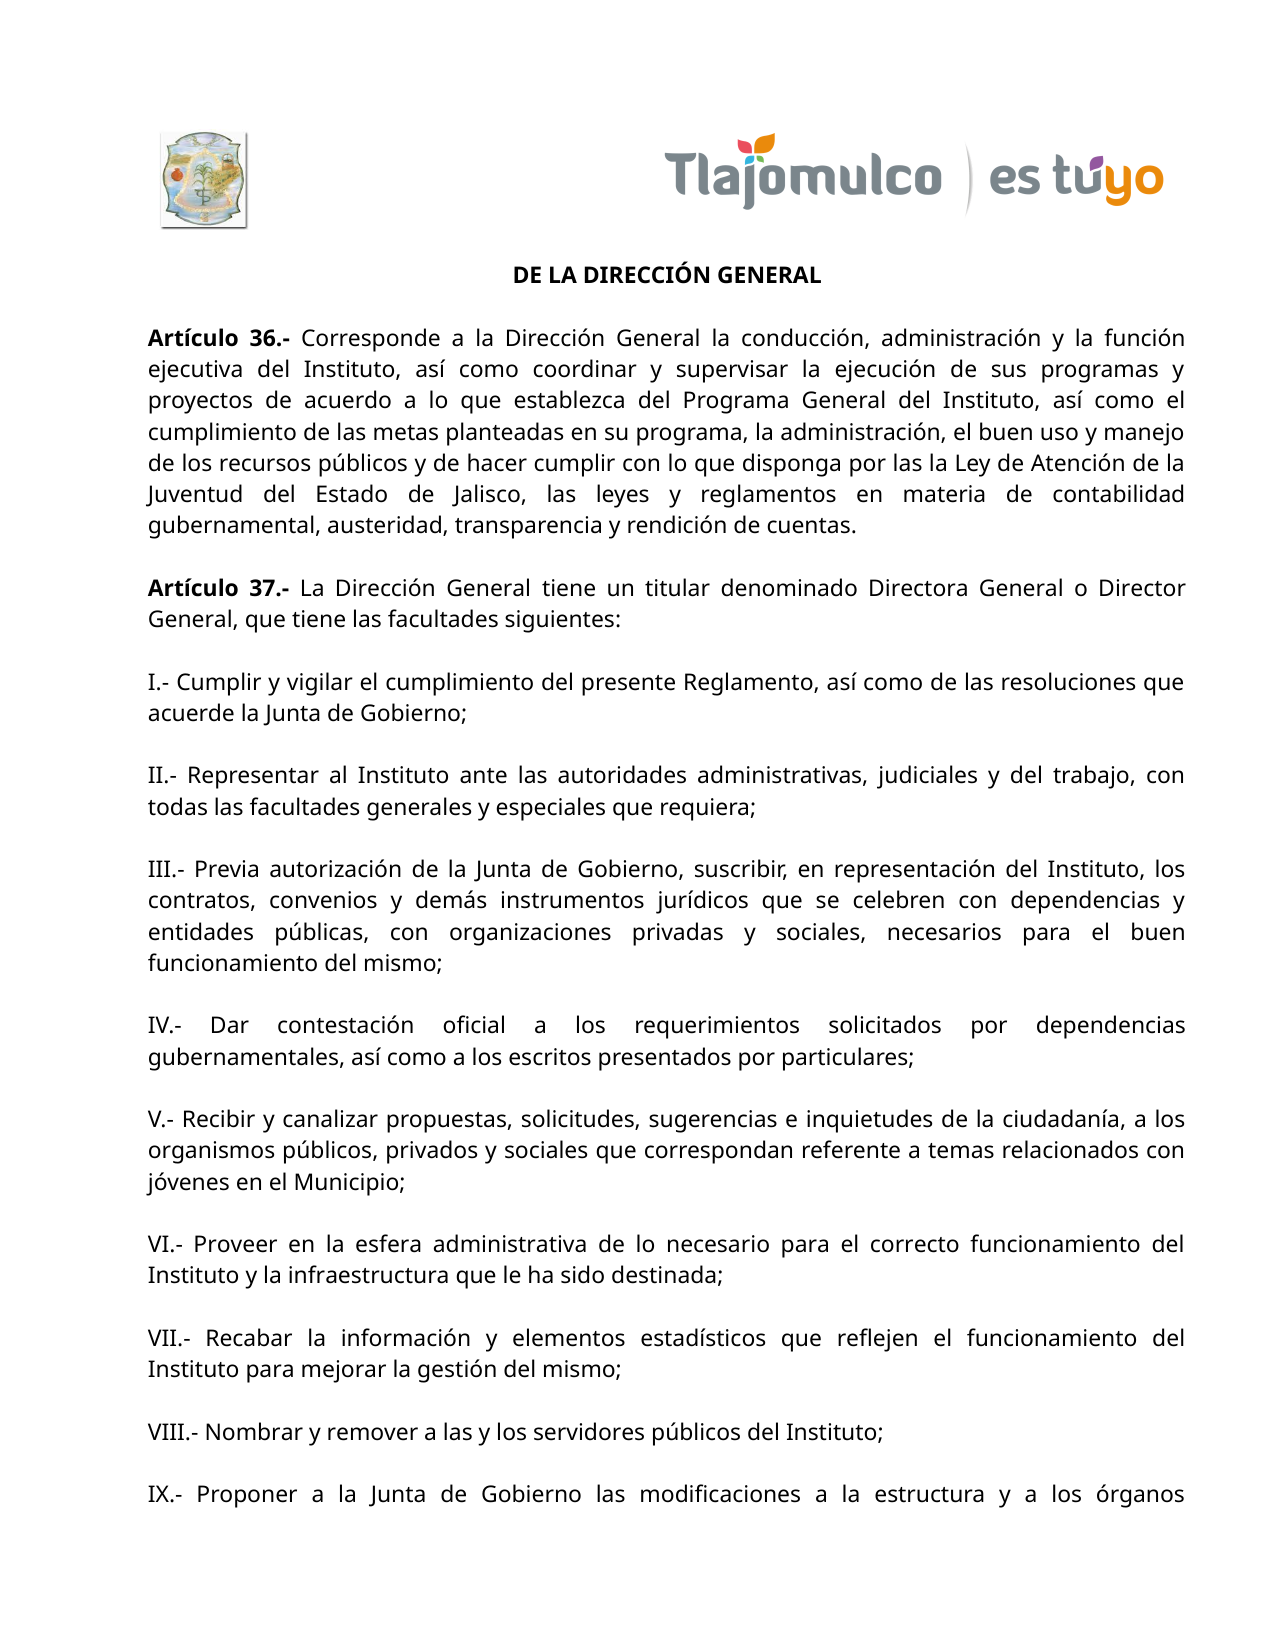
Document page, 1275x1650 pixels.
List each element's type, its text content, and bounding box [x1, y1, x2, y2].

text II.- Representar al Instituto ante las autoridades administrativas, judiciales y del trabajo, con todas las facultades generales y especiales que requiera; [148, 759, 1186, 822]
text III.- Previa autorización de la Junta de Gobierno, suscribir, en representación del Instituto, los contratos, convenios y demás instrumentos jurídicos que se celebren con dependencias y entidades públicas, con organizaciones privadas y sociales, necesarios para el buen funcionamiento del mismo; [148, 853, 1186, 978]
text VI.- Proveer en la esfera administrativa de lo necesario para el correcto funcionamiento del Instituto y la infraestructura que le ha sido destinada; [148, 1228, 1186, 1291]
text DE LA DIRECCIÓN GENERAL [148, 259, 1186, 291]
text VII.- Recabar la información y elementos estadísticos que reflejen el funcionamiento del Instituto para mejorar la gestión del mismo; [148, 1322, 1186, 1384]
picture [158, 129, 250, 231]
text VIII.- Nombrar y remover a las y los servidores públicos del Instituto; [148, 1416, 1186, 1447]
text V.- Recibir y canalizar propuestas, solicitudes, sugerencias e inquietudes de la ciudadanía, a los organismos públicos, privados y sociales que correspondan referente a temas relacionados con jóvenes en el Municipio; [148, 1103, 1186, 1197]
text I.- Cumplir y vigilar el cumplimiento del presente Reglamento, así como de las resoluciones que acuerde la Junta de Gobierno; [148, 666, 1186, 728]
text Artículo 37.- La Dirección General tiene un titular denominado Directora General o Director General, que tiene las facultades siguientes: [148, 572, 1186, 634]
text Artículo 36.- Corresponde a la Dirección General la conducción, administración y la función ejecutiva del Instituto, así como coordinar y supervisar la ejecución de sus programas y proyectos de acuerdo a lo que establezca del Programa General del Instituto, así como el cumplimiento de las metas planteadas en su programa, la administración, el buen uso y manejo de los recursos públicos y de hacer cumplir con lo que disponga por las la Ley de Atención de la Juventud del Estado de Jalisco, las leyes y reglamentos en materia de contabilidad gubernamental, austeridad, transparencia y rendición de cuentas. [148, 322, 1186, 541]
text IV.- Dar contestación oficial a los requerimientos solicitados por dependencias gubernamentales, así como a los escritos presentados por particulares; [148, 1009, 1186, 1072]
picture [654, 129, 1176, 223]
